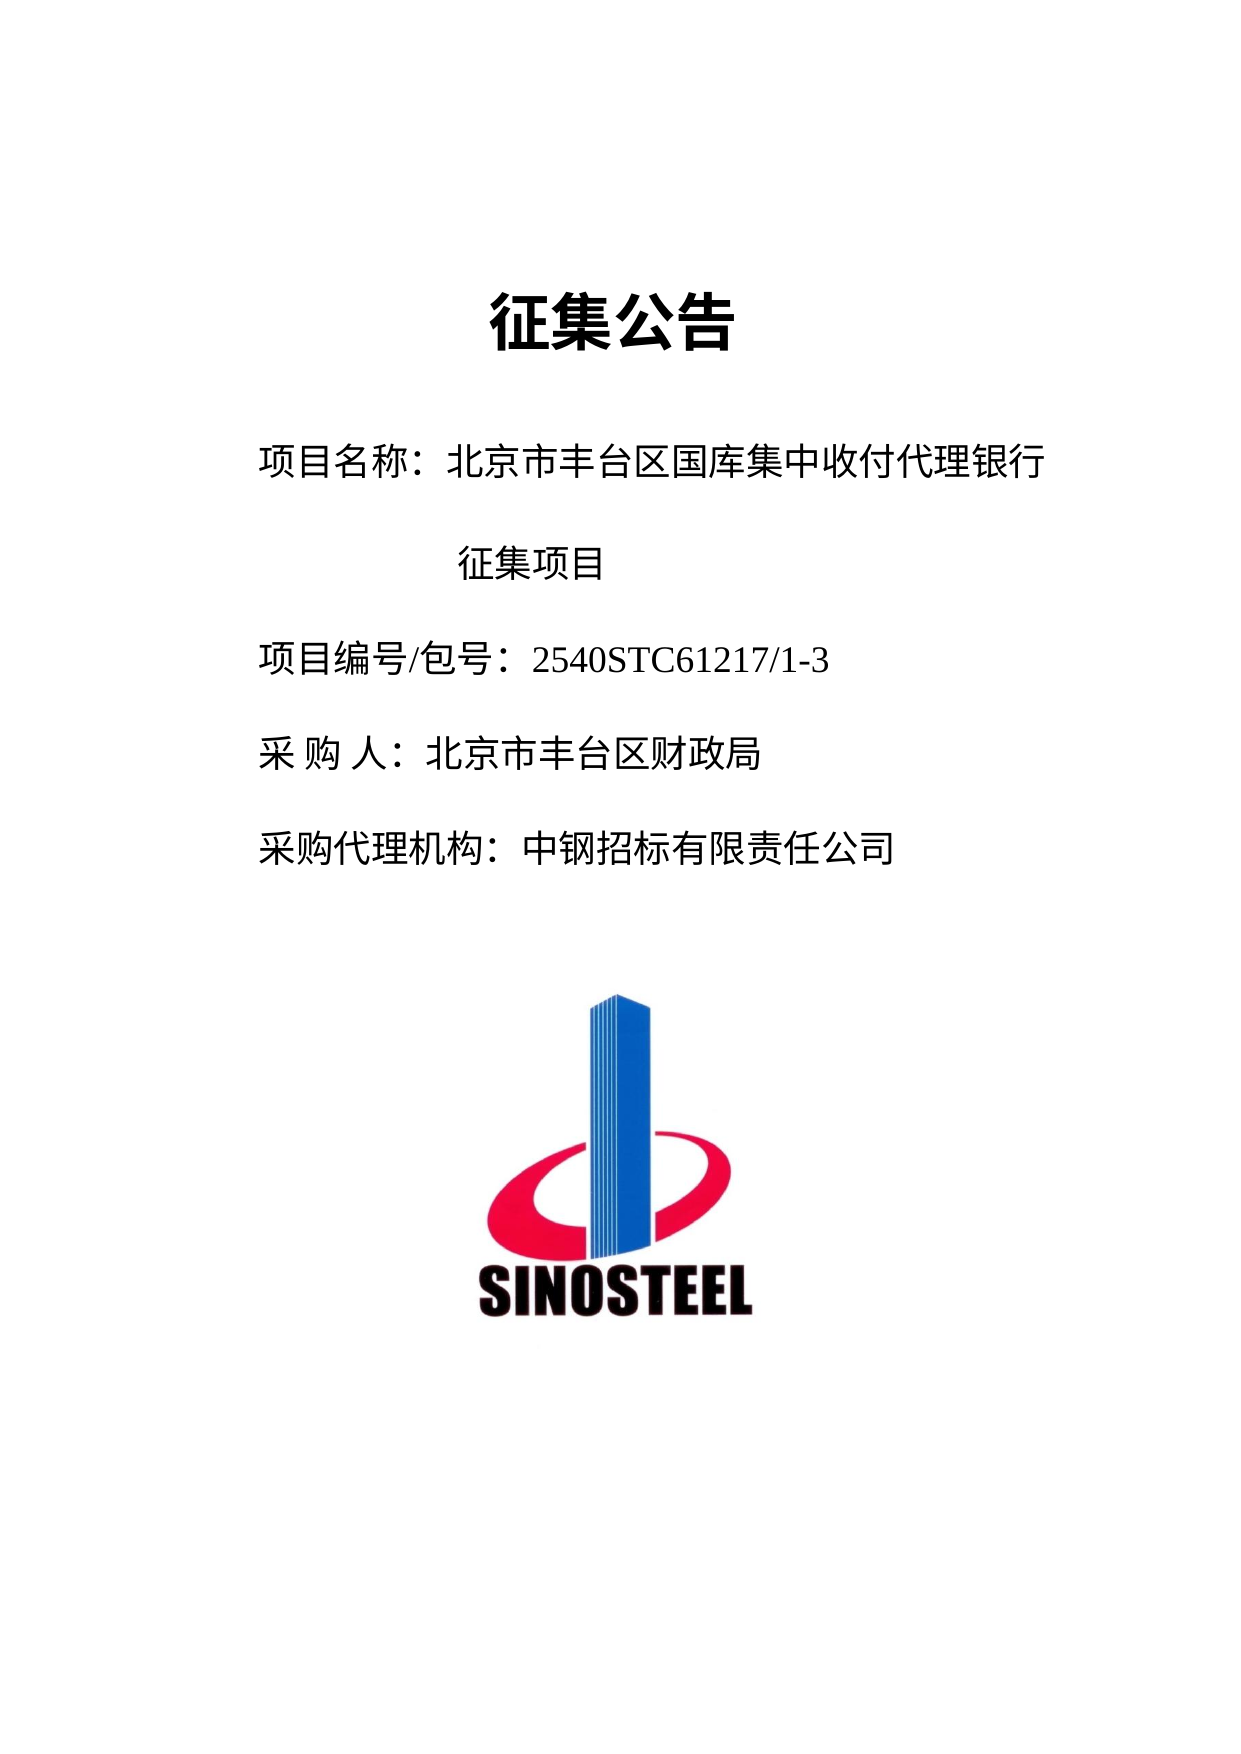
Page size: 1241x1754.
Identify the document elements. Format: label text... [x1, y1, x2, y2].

picture [444, 907, 782, 1349]
text 采购代理机构：中钢招标有限责任公司 [259, 812, 1078, 880]
text 采 购 人：北京市丰台区财政局 [259, 717, 1078, 785]
text 项目名称：北京市丰台区国库集中收付代理银行征集项目 [259, 425, 1078, 595]
text 项目编号/包号：2540STC61217/1-3 [259, 622, 1078, 690]
text 征集公告 [148, 268, 1078, 369]
